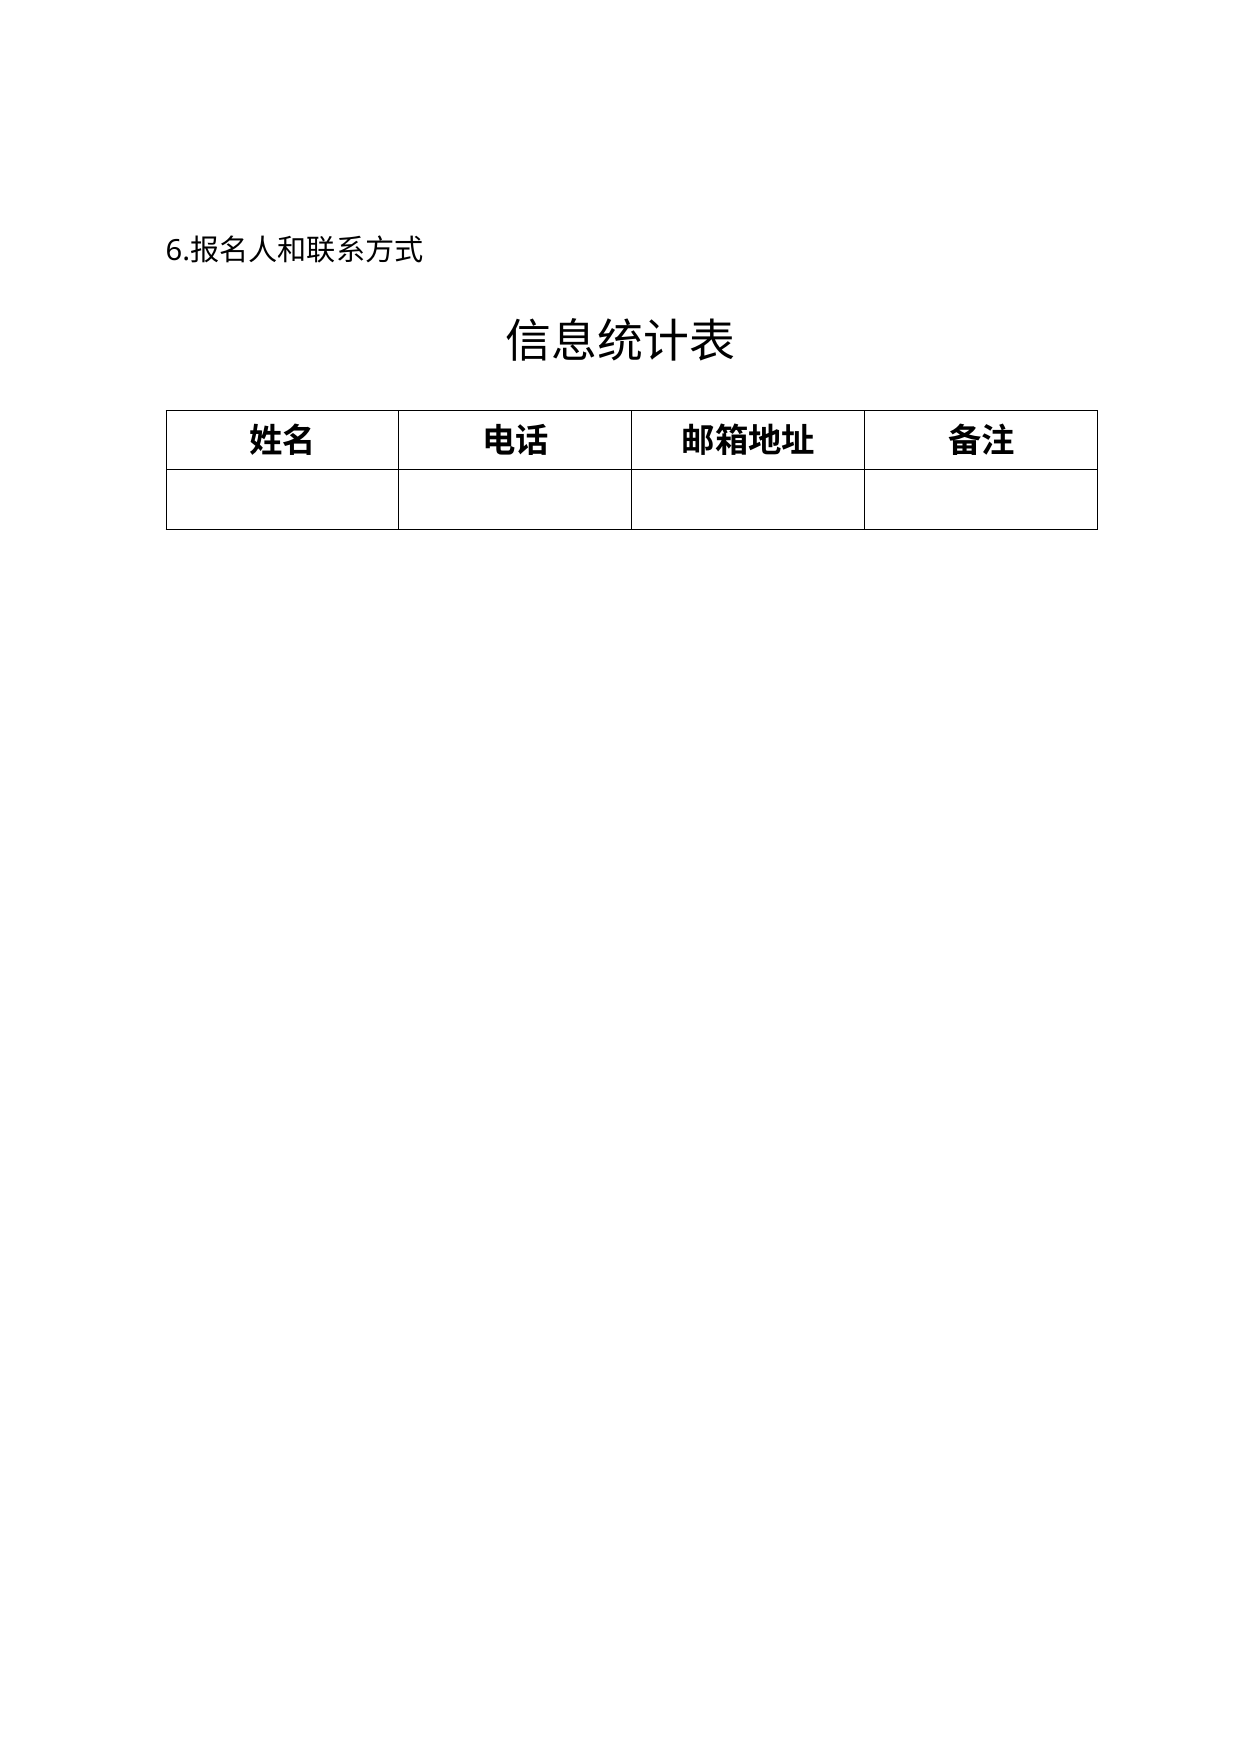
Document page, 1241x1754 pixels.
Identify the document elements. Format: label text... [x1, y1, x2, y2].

table_header 电话 [399, 411, 631, 469]
table_header 备注 [865, 411, 1097, 469]
text 6.报名人和联系方式 [165, 227, 1075, 269]
table_cell [167, 470, 398, 528]
text 信息统计表 [165, 310, 1075, 369]
table_header 邮箱地址 [632, 411, 864, 469]
table_cell [399, 470, 631, 528]
table_cell [865, 470, 1097, 528]
table_cell [632, 470, 864, 528]
table_header 姓名 [167, 411, 398, 469]
